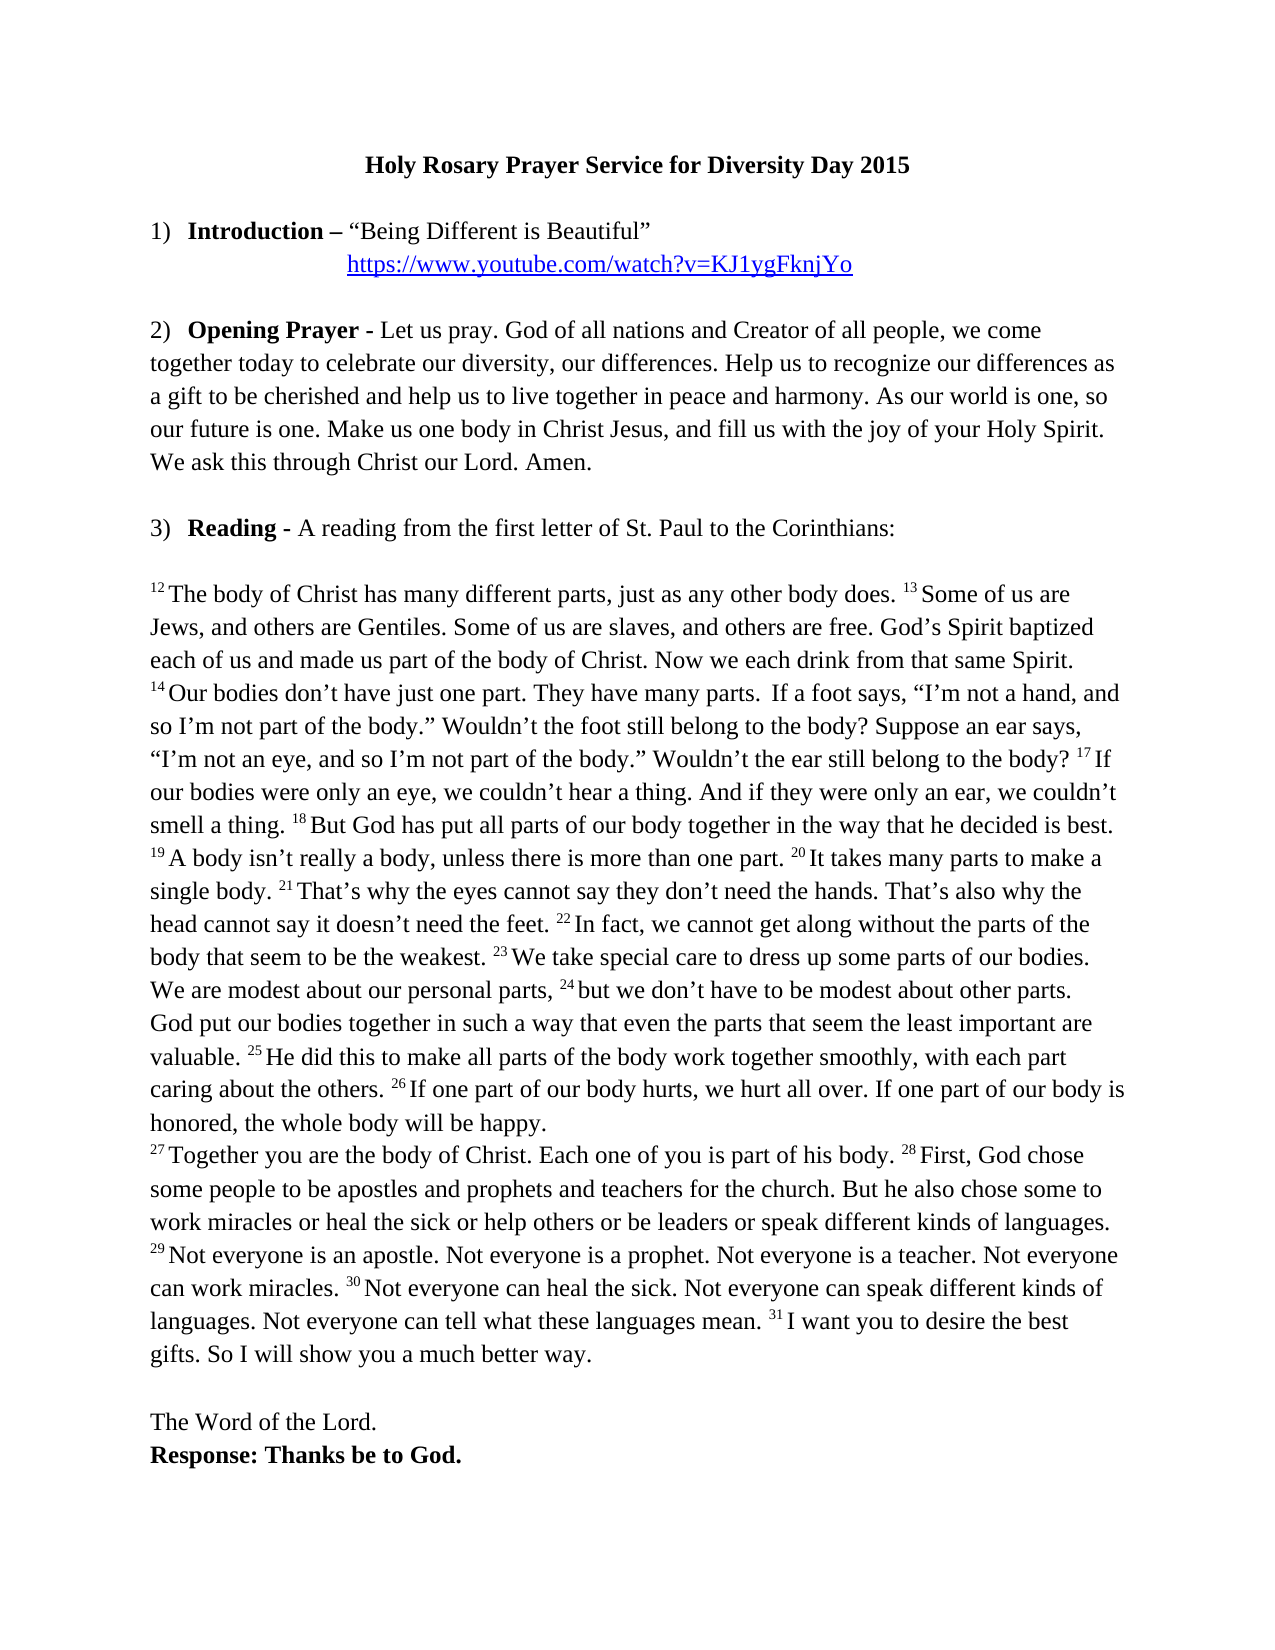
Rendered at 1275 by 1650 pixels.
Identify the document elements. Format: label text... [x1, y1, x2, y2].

list The Word of the Lord. [150, 1407, 1125, 1436]
text 12 The body of Christ has many different parts, just as any other body does. 13 Some of us are Jews, and others are Gentiles. Some of us are slaves, and others are free. God’s Spirit baptized each of us and made us part of the body of Christ. Now we each drink from that same Spirit. [150, 579, 1125, 674]
text God put our bodies together in such a way that even the parts that seem the least important are valuable. 25 He did this to make all parts of the body work together smoothly, with each part caring about the others. 26 If one part of our body hurts, we hurt all over. If one part of our body is honored, the whole body will be happy. [150, 1008, 1125, 1136]
text 27 Together you are the body of Christ. Each one of you is part of his body. 28 First, God chose some people to be apostles and prophets and teachers for the church. But he also chose some to work miracles or heal the sick or help others or be leaders or speak different kinds of languages. 29 Not everyone is an apostle. Not everyone is a prophet. Not everyone is a teacher. Not everyone can work miracles. 30 Not everyone can heal the sick. Not everyone can speak different kinds of languages. Not everyone can tell what these languages mean. 31 I want you to desire the best gifts. So I will show you a much better way. [150, 1141, 1125, 1367]
text 19 A body isn’t really a body, unless there is more than one part. 20 It takes many parts to make a single body. 21 That’s why the eyes cannot say they don’t need the hands. That’s also why the head cannot say it doesn’t need the feet. 22 In fact, we cannot get along without the parts of the body that seem to be the weakest. 23 We take special care to dress up some parts of our bodies. We are modest about our personal parts, 24 but we don’t have to be modest about other parts. [150, 843, 1125, 1004]
list https://www.youtube.com/watch?v=KJ1ygFknjYo [347, 249, 1125, 278]
text Holy Rosary Prayer Service for Diversity Day 2015 [150, 150, 1125, 179]
list Opening Prayer - Let us pray. God of all nations and Creator of all people, we come together today to celebrate our diversity, our differences. Help us to recognize our differences as a gift to be cherished and help us to live together in peace and harmony. As our world is one, so our future is one. Make us one body in Christ Jesus, and fill us with the joy of your Holy Spirit. We ask this through Christ our Lord. Amen. [150, 315, 1125, 476]
text 14 Our bodies don’t have just one part. They have many parts. If a foot says, “I’m not a hand, and so I’m not part of the body.” Wouldn’t the foot still belong to the body? Suppose an ear says, “I’m not an eye, and so I’m not part of the body.” Wouldn’t the ear still belong to the body? 17 If our bodies were only an eye, we couldn’t hear a thing. And if they were only an ear, we couldn’t smell a thing. 18 But God has put all parts of our body together in the way that he decided is best. [150, 678, 1125, 839]
list Reading - A reading from the first letter of St. Paul to the Corinthians: [150, 513, 1125, 542]
list Response: Thanks be to God. [150, 1441, 1125, 1469]
list Introduction – “Being Different is Beautiful” [150, 216, 1125, 245]
